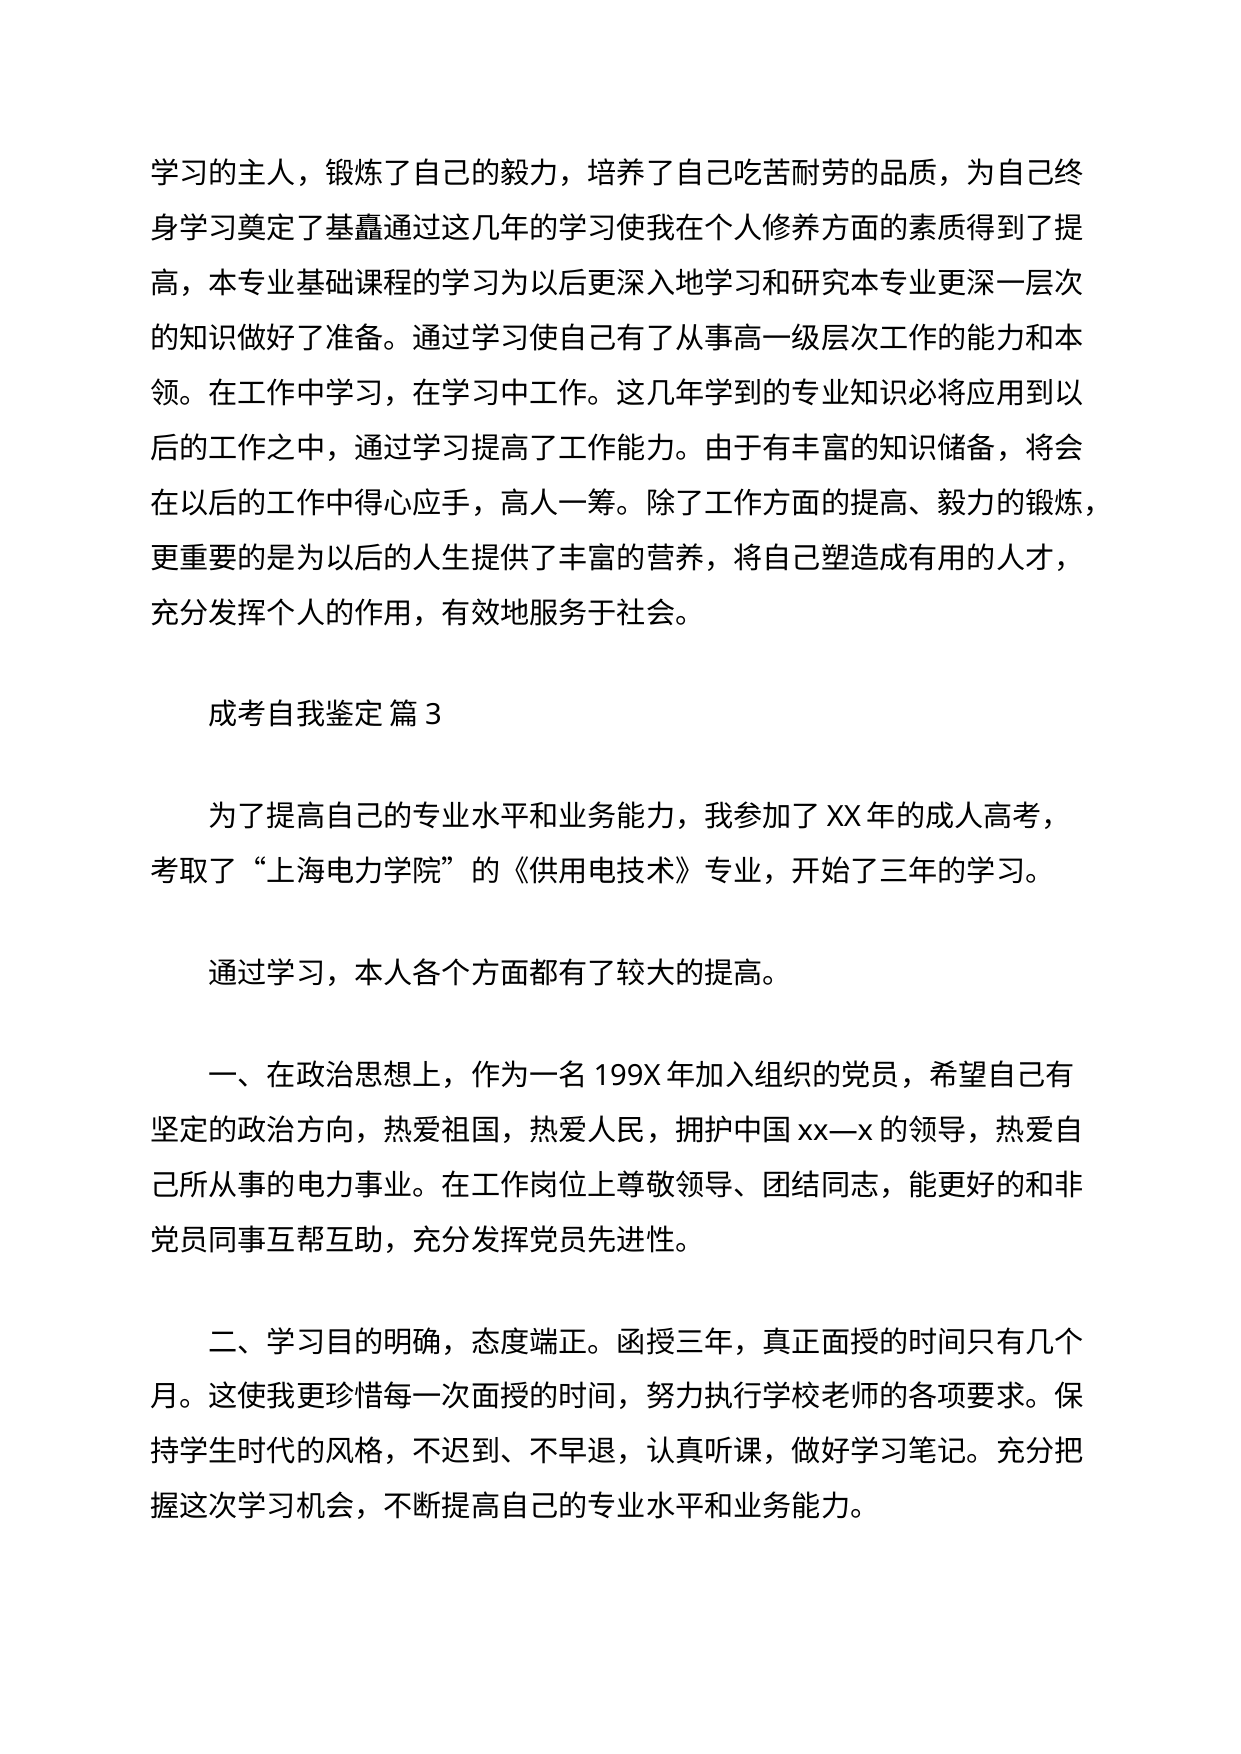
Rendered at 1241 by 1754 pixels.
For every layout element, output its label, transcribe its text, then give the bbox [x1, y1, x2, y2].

text 通过学习，本人各个方面都有了较大的提高。 [150, 950, 1090, 992]
text 一、在政治思想上，作为一名199X年加入组织的党员，希望自己有坚定的政治方向，热爱祖国，热爱人民，拥护中国xx—x的领导，热爱自己所从事的电力事业。在工作岗位上尊敬领导、团结同志，能更好的和非党员同事互帮互助，充分发挥党员先进性。 [150, 1051, 1090, 1259]
text 二、学习目的明确，态度端正。函授三年，真正面授的时间只有几个月。这使我更珍惜每一次面授的时间，努力执行学校老师的各项要求。保持学生时代的风格，不迟到、不早退，认真听课，做好学习笔记。充分把握这次学习机会，不断提高自己的专业水平和业务能力。 [150, 1318, 1090, 1525]
text 为了提高自己的专业水平和业务能力，我参加了XX年的成人高考，考取了“上海电力学院”的《供用电技术》专业，开始了三年的学习。 [150, 793, 1090, 890]
text 成考自我鉴定 篇3 [150, 691, 1090, 733]
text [150, 150, 1090, 631]
